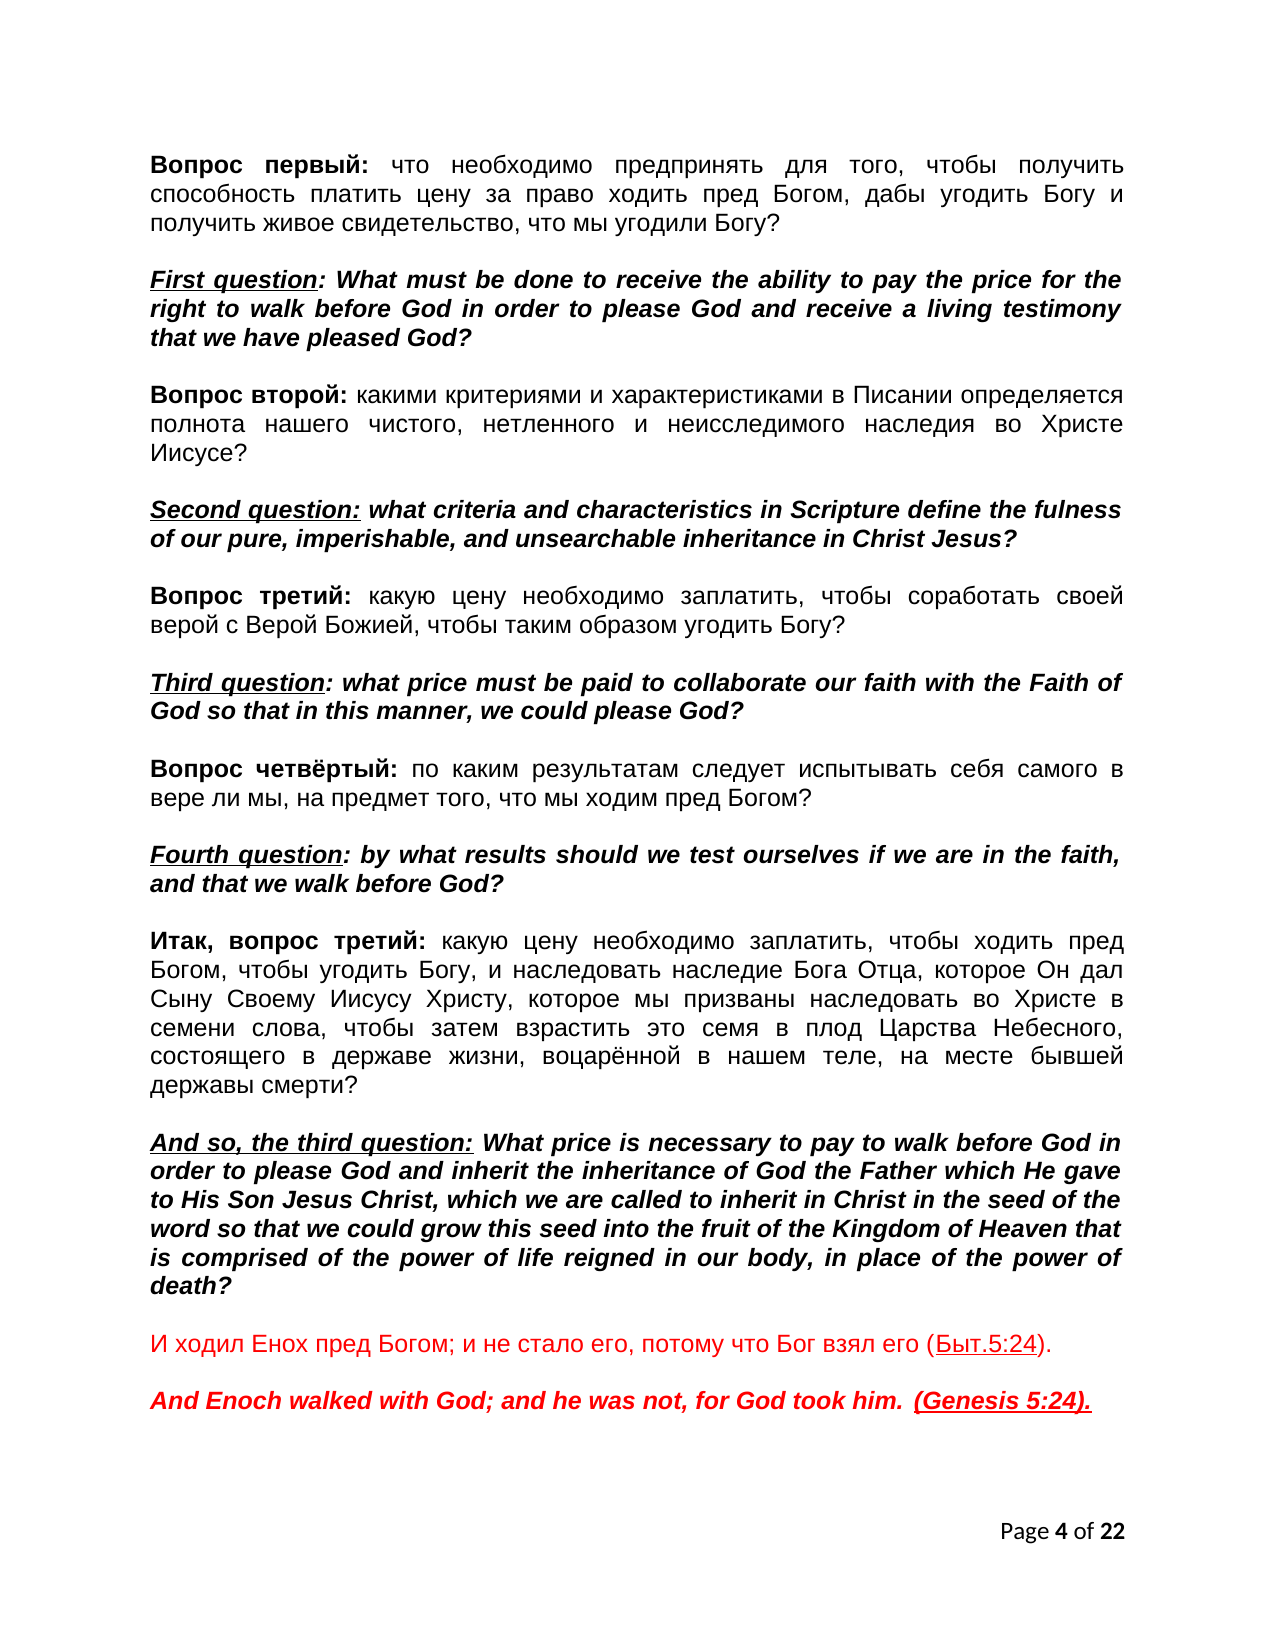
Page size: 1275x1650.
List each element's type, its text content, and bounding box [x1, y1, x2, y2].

text И ходил Енох пред Богом; и не стало его, потому что Бог взял его (Быт.5:24). [150, 1329, 1125, 1357]
text Вопрос третий: какую цену необходимо заплатить, чтобы соработать своей верой с Верой Божией, чтобы таким образом угодить Богу? [150, 581, 1125, 639]
text Third question: what price must be paid to collaborate our faith with the Faith of God so that in this manner, we could please God? [150, 667, 1125, 725]
text Second question: what criteria and characteristics in Scripture define the fulness of our pure, imperishable, and unsearchable inheritance in Christ Jesus? [150, 495, 1125, 552]
text And so, the third question: What price is necessary to pay to walk before God in order to please God and inherit the inheritance of God the Father which He gave to His Son Jesus Christ, which we are called to inherit in Christ in the seed of the word so that we could grow this seed into the fruit of the Kingdom of Heaven that is comprised of the power of life reigned in our body, in place of the power of death? [150, 1127, 1125, 1300]
text And Enoch walked with God; and he was not, for God took him. (Genesis 5:24). [150, 1386, 1125, 1415]
text Вопрос первый: что необходимо предпринять для того, чтобы получить способность платить цену за право ходить пред Богом, дабы угодить Богу и получить живое свидетельство, что мы угодили Богу? [150, 150, 1125, 236]
text First question: What must be done to receive the ability to pay the price for the right to walk before God in order to please God and receive a living testimony that we have pleased God? [150, 265, 1125, 351]
text Итак, вопрос третий: какую цену необходимо заплатить, чтобы ходить пред Богом, чтобы угодить Богу, и наследовать наследие Бога Отца, которое Он дал Сыну Своему Иисусу Христу, которое мы призваны наследовать во Христе в семени слова, чтобы затем взрастить это семя в плод Царства Небесного, состоящего в державе жизни, воцарённой в нашем теле, на месте бывшей державы смерти? [150, 926, 1125, 1099]
text Вопрос четвёртый: по каким результатам следует испытывать себя самого в вере ли мы, на предмет того, что мы ходим пред Богом? [150, 754, 1125, 811]
text Вопрос второй: какими критериями и характеристиками в Писании определяется полнота нашего чистого, нетленного и неисследимого наследия во Христе Иисусе? [150, 380, 1125, 466]
text Fourth question: by what results should we test ourselves if we are in the faith, and that we walk before God? [150, 840, 1125, 897]
